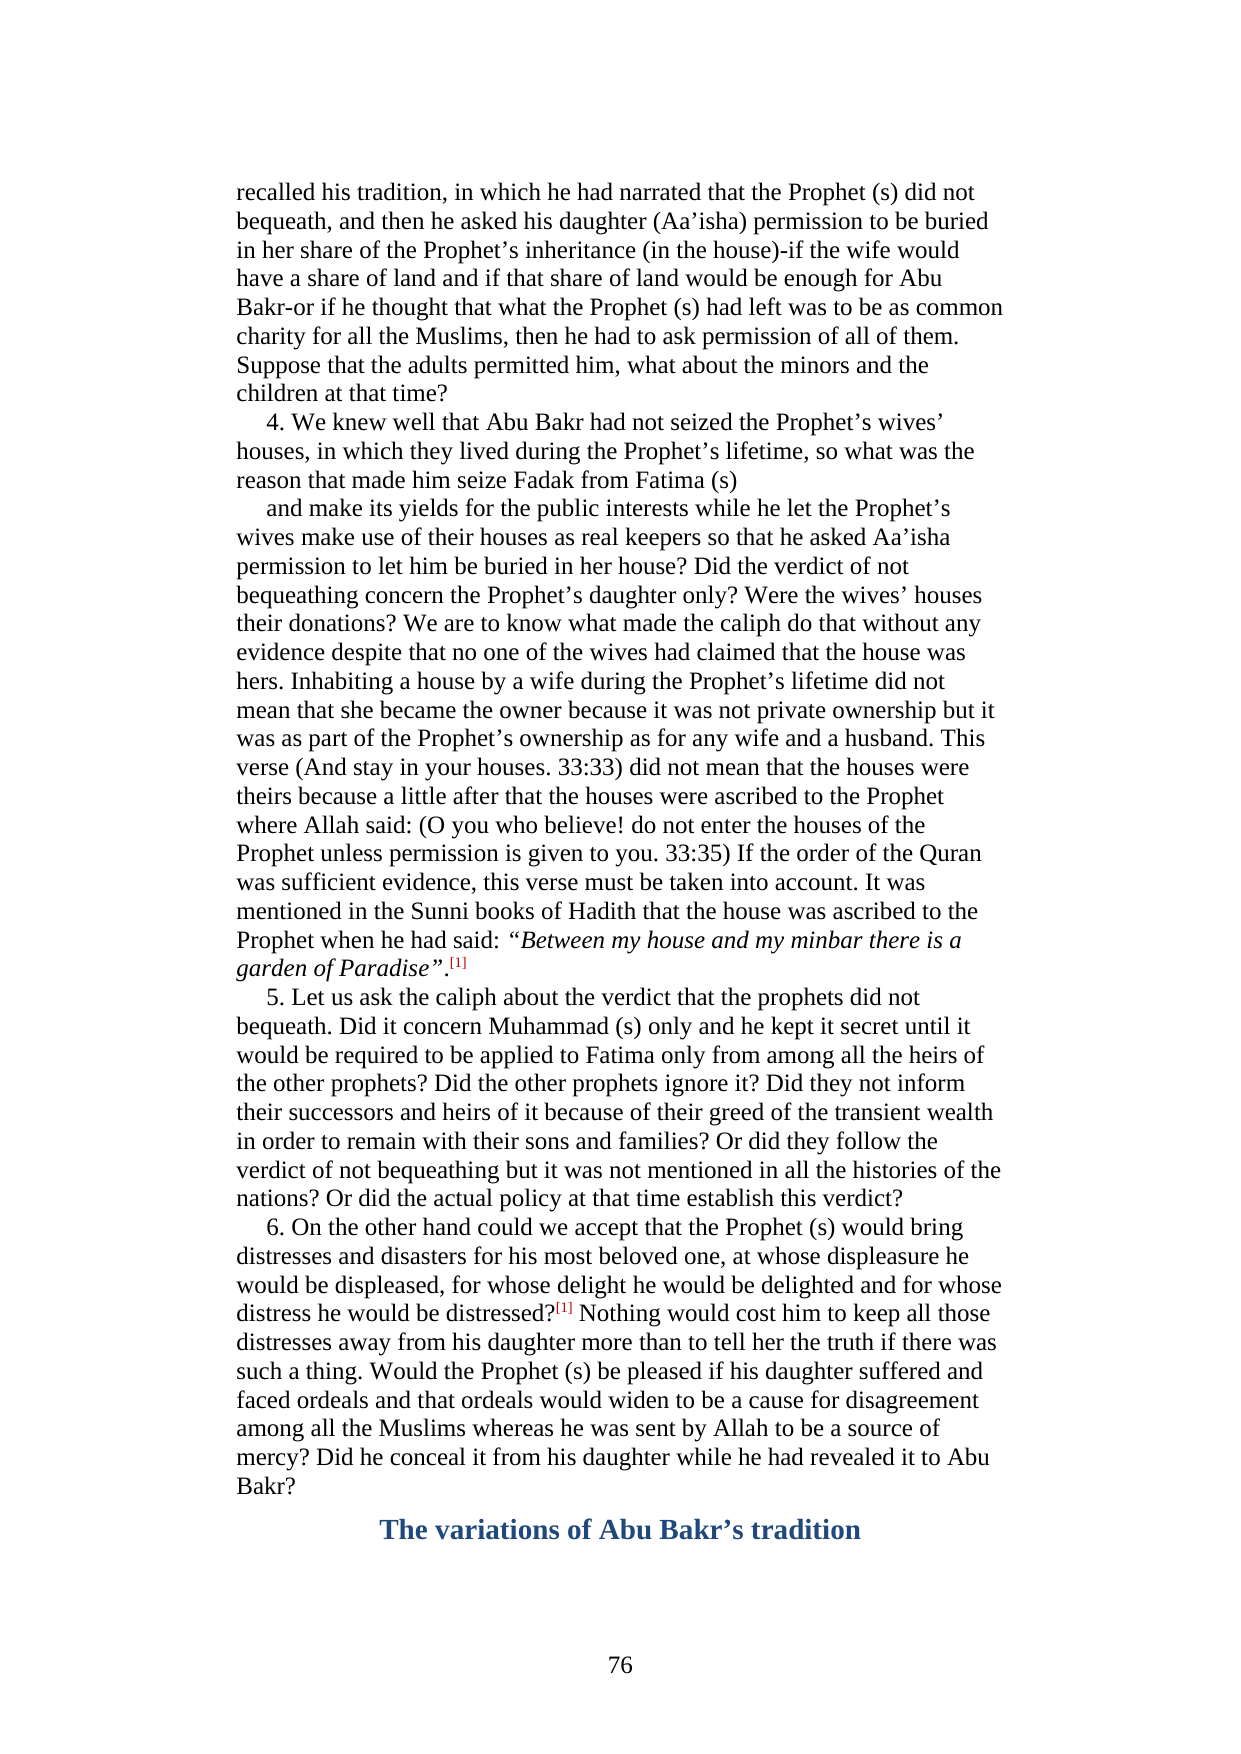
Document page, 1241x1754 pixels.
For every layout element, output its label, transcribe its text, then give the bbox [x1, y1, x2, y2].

text 5. Let us ask the caliph about the verdict that the prophets did not bequeath. Did it concern Muhammad (s) only and he kept it secret until it would be required to be applied to Fatima only from among all the heirs of the other prophets? Did the other prophets ignore it? Did they not inform their successors and heirs of it because of their greed of the transient wealth in order to remain with their sons and families? Or did they follow the verdict of not bequeathing but it was not mentioned in all the histories of the nations? Or did the actual policy at that time establish this verdict? [236, 982, 1004, 1212]
text 4. We knew well that Abu Bakr had not seized the Prophet’s wives’ houses, in which they lived during the Prophet’s lifetime, so what was the reason that made him seize Fadak from Fatima (s) [236, 407, 1004, 493]
subtitle The variations of Abu Bakr’s tradition [236, 1512, 1004, 1546]
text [236, 177, 1004, 407]
text 6. On the other hand could we accept that the Prophet (s) would bring distresses and disasters for his most beloved one, at whose displeasure he would be displeased, for whose delight he would be delighted and for whose distress he would be distressed?[1] Nothing would cost him to keep all those distresses away from his daughter more than to tell her the truth if there was such a thing. Would the Prophet (s) be pleased if his daughter suffered and faced ordeals and that ordeals would widen to be a cause for disagreement among all the Muslims whereas he was sent by Allah to be a source of mercy? Did he conceal it from his daughter while he had revealed it to Abu Bakr? [236, 1212, 1004, 1500]
text and make its yields for the public interests while he let the Prophet’s wives make use of their houses as real keepers so that he asked Aa’isha permission to let him be buried in her house? Did the verdict of not bequeathing concern the Prophet’s daughter only? Were the wives’ houses their donations? We are to know what made the caliph do that without any evidence despite that no one of the wives had claimed that the house was hers. Inhabiting a house by a wife during the Prophet’s lifetime did not mean that she became the owner because it was not private ownership but it was as part of the Prophet’s ownership as for any wife and a husband. This verse (And stay in your houses. 33:33) did not mean that the houses were theirs because a little after that the houses were ascribed to the Prophet where Allah said: (O you who believe! do not enter the houses of the Prophet unless permission is given to you. 33:35) If the order of the Quran was sufficient evidence, this verse must be taken into account. It was mentioned in the Sunni books of Hadith that the house was ascribed to the Prophet when he had said: “Between my house and my minbar there is a garden of Paradise”.[1] [236, 493, 1004, 982]
